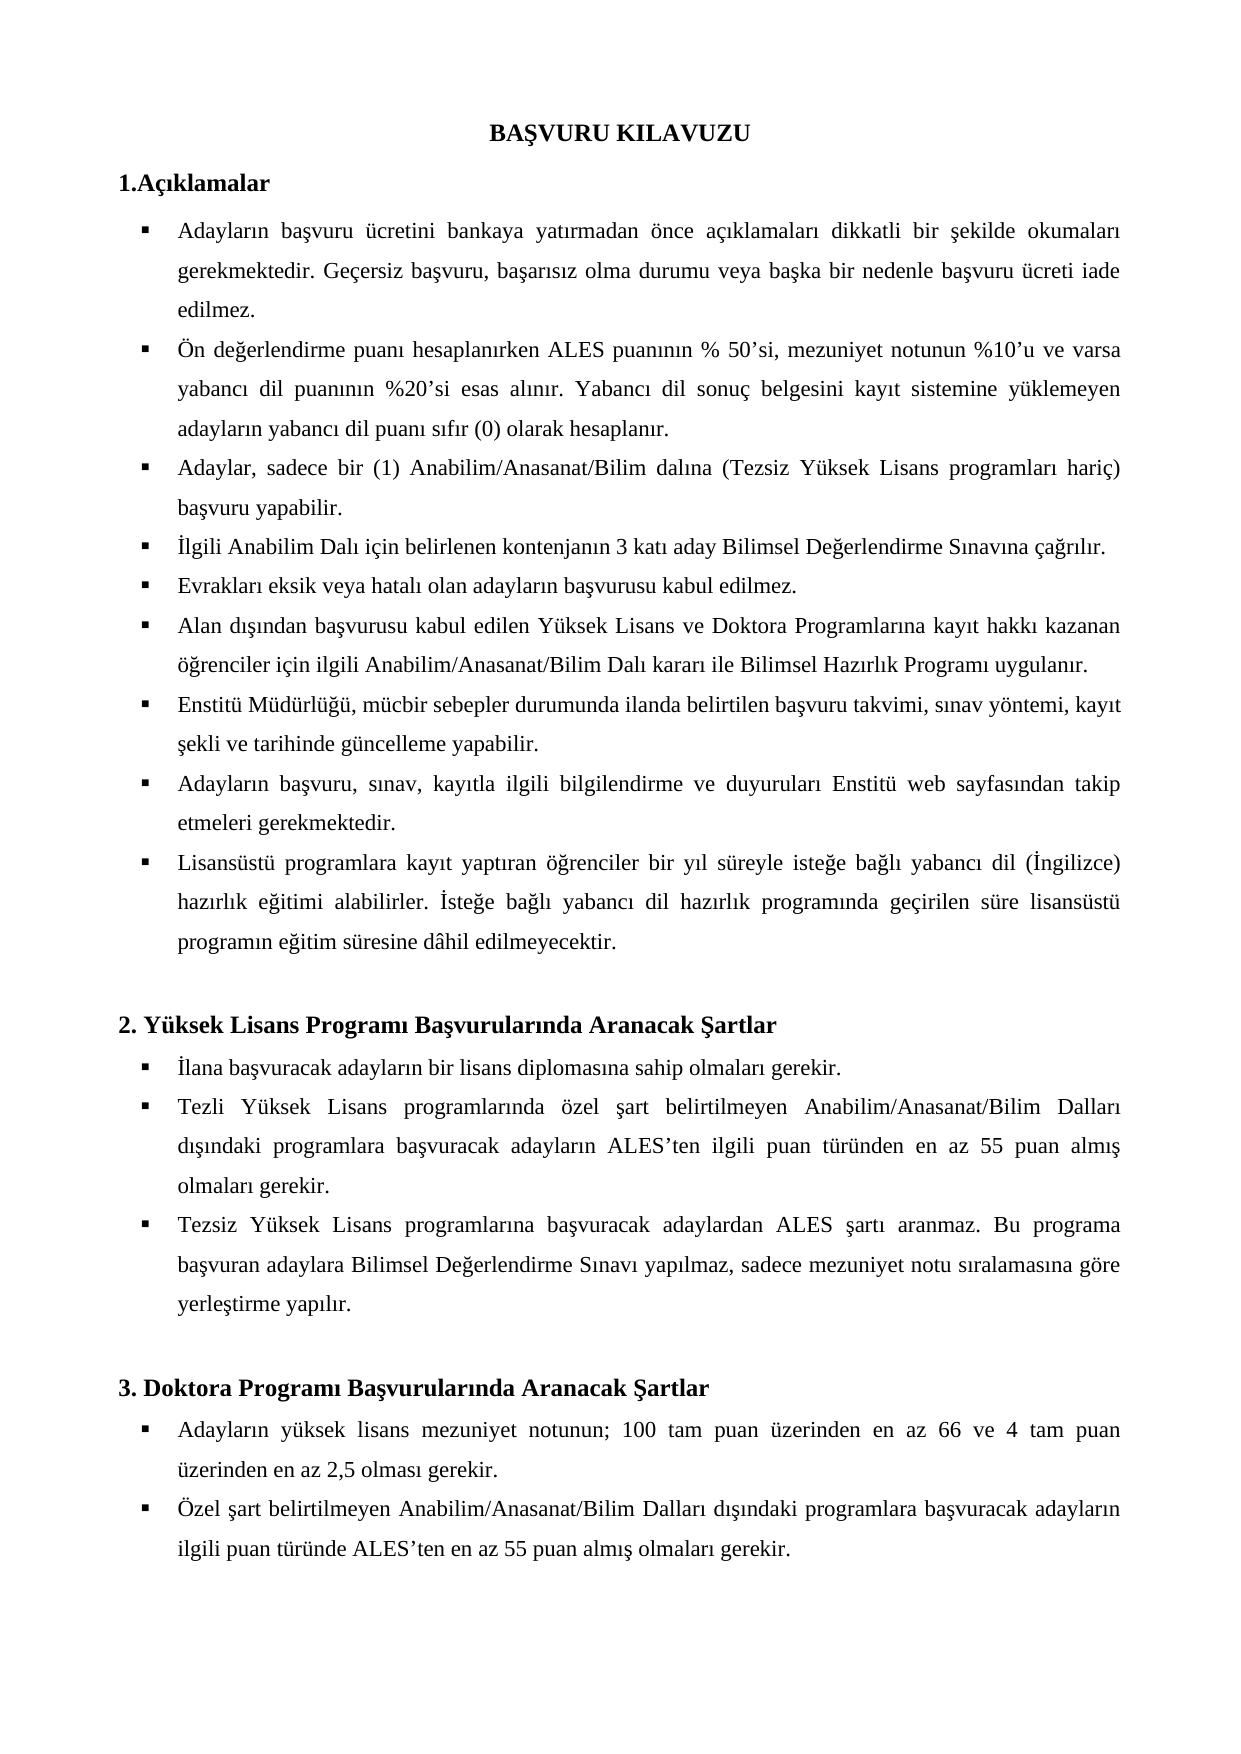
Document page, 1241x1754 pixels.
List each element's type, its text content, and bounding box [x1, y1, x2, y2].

list Lisansüstü programlara kayıt yaptıran öğrenciler bir yıl süreyle isteğe bağlı yabancı dil (İngilizce) hazırlık eğitimi alabilirler. İsteğe bağlı yabancı dil hazırlık programında geçirilen süre lisansüstü programın eğitim süresine dâhil edilmeyecektir. [140, 849, 1122, 954]
list Adayların başvuru, sınav, kayıtla ilgili bilgilendirme ve duyuruları Enstitü web sayfasından takip etmeleri gerekmektedir. [140, 770, 1122, 836]
list Özel şart belirtilmeyen Anabilim/Anasanat/Bilim Dalları dışındaki programlara başvuracak adayların ilgili puan türünde ALES’ten en az 55 puan almış olmaları gerekir. [140, 1495, 1122, 1561]
list Alan dışından başvurusu kabul edilen Yüksek Lisans ve Doktora Programlarına kayıt hakkı kazanan öğrenciler için ilgili Anabilim/Anasanat/Bilim Dalı kararı ile Bilimsel Hazırlık Programı uygulanır. [140, 612, 1122, 678]
text 2. Yüksek Lisans Programı Başvurularında Aranacak Şartlar [118, 1011, 1122, 1039]
list Tezli Yüksek Lisans programlarında özel şart belirtilmeyen Anabilim/Anasanat/Bilim Dalları dışındaki programlara başvuracak adayların ALES’ten ilgili puan türünden en az 55 puan almış olmaları gerekir. [140, 1093, 1122, 1198]
list Adayların başvuru ücretini bankaya yatırmadan önce açıklamaları dikkatli bir şekilde okumaları gerekmektedir. Geçersiz başvuru, başarısız olma durumu veya başka bir nedenle başvuru ücreti iade edilmez. [140, 217, 1122, 323]
list Enstitü Müdürlüğü, mücbir sebepler durumunda ilanda belirtilen başvuru takvimi, sınav yöntemi, kayıt şekli ve tarihinde güncelleme yapabilir. [140, 691, 1122, 757]
list Ön değerlendirme puanı hesaplanırken ALES puanının % 50’si, mezuniyet notunun %10’u ve varsa yabancı dil puanının %20’si esas alınır. Yabancı dil sonuç belgesini kayıt sistemine yüklemeyen adayların yabancı dil puanı sıfır (0) olarak hesaplanır. [140, 336, 1122, 441]
list Evrakları eksik veya hatalı olan adayların başvurusu kabul edilmez. [140, 573, 1122, 599]
text BAŞVURU KILAVUZU [118, 118, 1122, 147]
text 3. Doktora Programı Başvurularında Aranacak Şartlar [118, 1373, 1122, 1402]
list Tezsiz Yüksek Lisans programlarına başvuracak adaylardan ALES şartı aranmaz. Bu programa başvuran adaylara Bilimsel Değerlendirme Sınavı yapılmaz, sadece mezuniyet notu sıralamasına göre yerleştirme yapılır. [140, 1212, 1122, 1317]
list İlana başvuracak adayların bir lisans diplomasına sahip olmaları gerekir. [140, 1054, 1122, 1080]
text 1.Açıklamalar [118, 168, 1122, 196]
list İlgili Anabilim Dalı için belirlenen kontenjanın 3 katı aday Bilimsel Değerlendirme Sınavına çağrılır. [140, 533, 1122, 559]
list Adayların yüksek lisans mezuniyet notunun; 100 tam puan üzerinden en az 66 ve 4 tam puan üzerinden en az 2,5 olması gerekir. [140, 1416, 1122, 1482]
list Adaylar, sadece bir (1) Anabilim/Anasanat/Bilim dalına (Tezsiz Yüksek Lisans programları hariç) başvuru yapabilir. [140, 454, 1122, 520]
